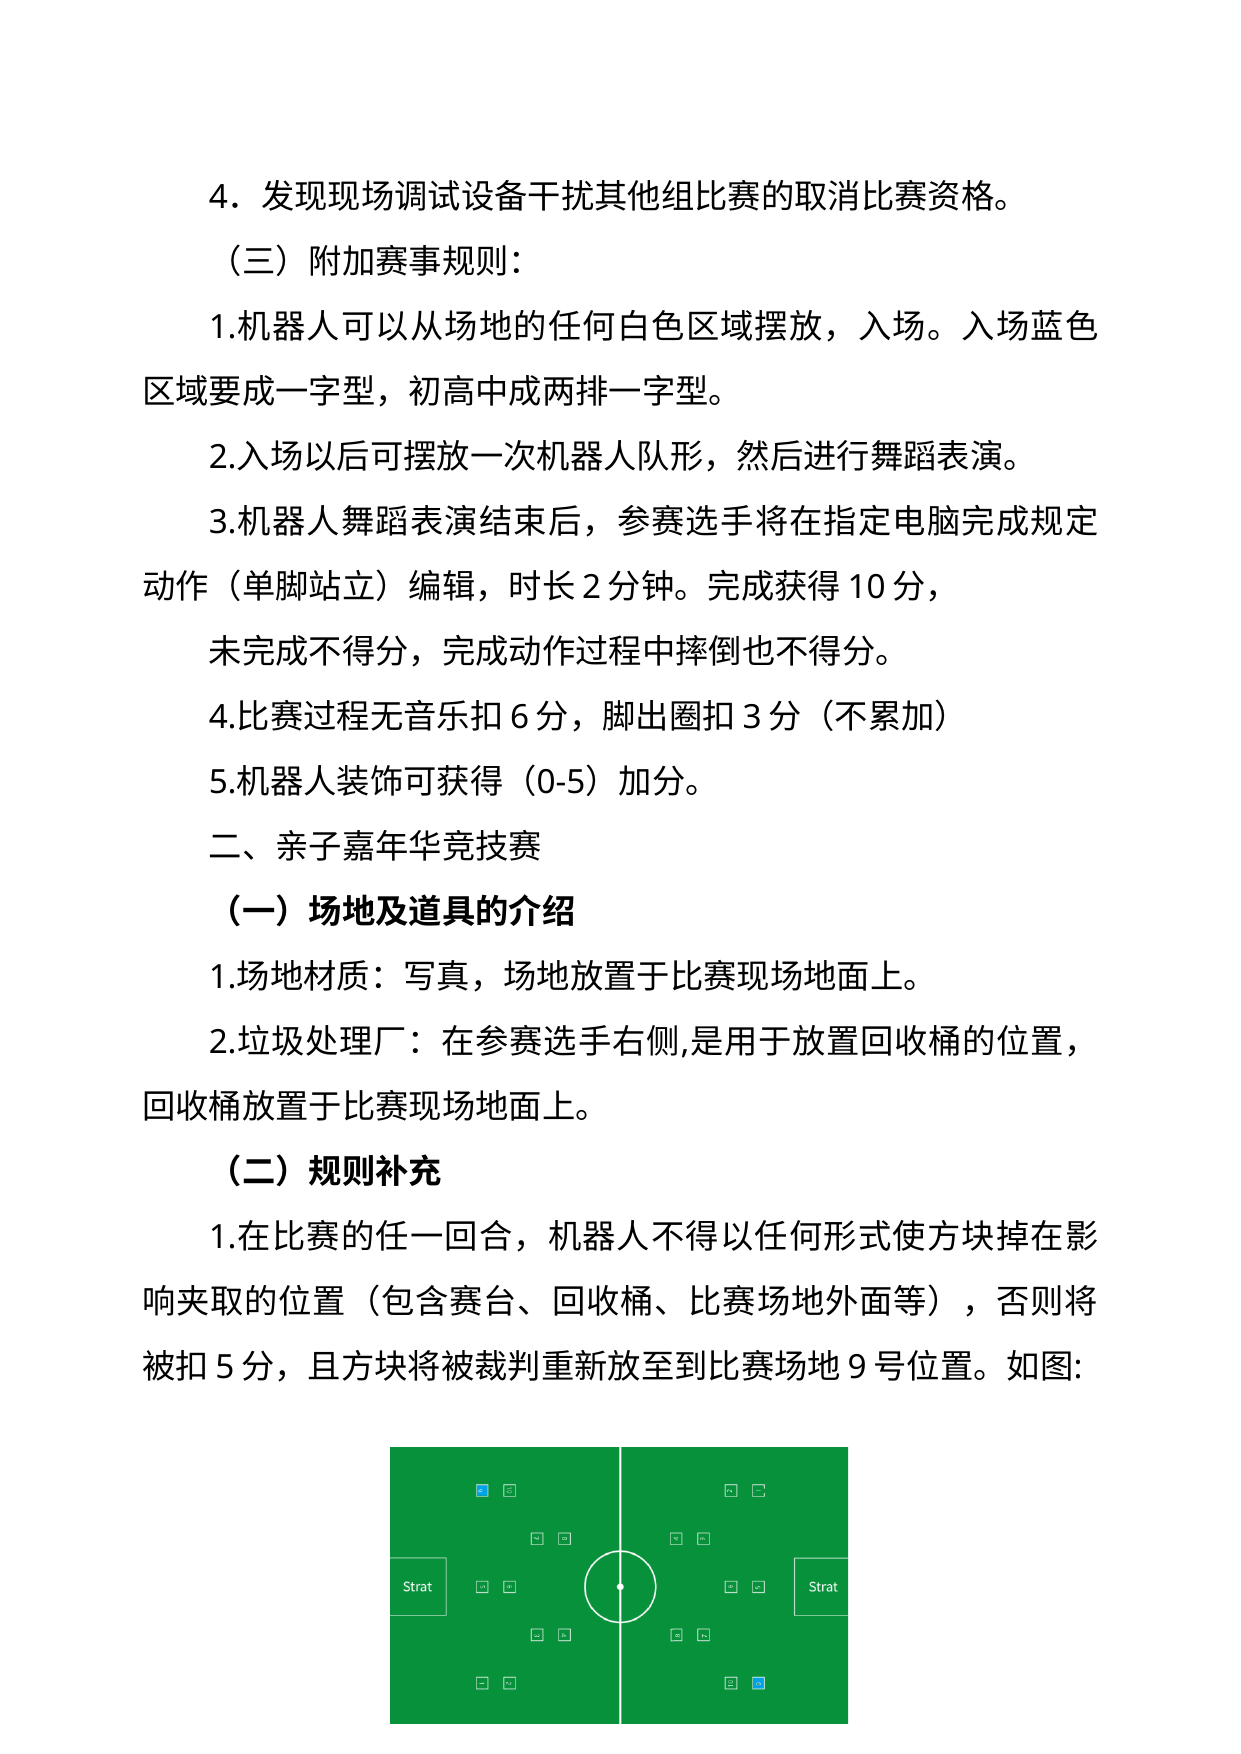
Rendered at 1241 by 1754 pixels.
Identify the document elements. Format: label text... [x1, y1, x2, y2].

text （一）场地及道具的介绍 [142, 877, 1098, 942]
text 1.场地材质：写真，场地放置于比赛现场地面上。 [142, 942, 1098, 1007]
picture [388, 1447, 848, 1723]
text 4．发现现场调试设备干扰其他组比赛的取消比赛资格。 [142, 162, 1098, 227]
text 3.机器人舞蹈表演结束后，参赛选手将在指定电脑完成规定动作（单脚站立）编辑，时长2分钟。完成获得10分， [142, 487, 1098, 617]
text 未完成不得分，完成动作过程中摔倒也不得分。 [142, 617, 1098, 682]
text 1.在比赛的任一回合，机器人不得以任何形式使方块掉在影响夹取的位置（包含赛台、回收桶、比赛场地外面等），否则将被扣5分，且方块将被裁判重新放至到比赛场地9号位置。如图: [142, 1202, 1098, 1397]
text 5.机器人装饰可获得（0-5）加分。 [142, 747, 1098, 812]
text 4.比赛过程无音乐扣6分，脚出圈扣3分（不累加） [142, 682, 1098, 747]
text 2.入场以后可摆放一次机器人队形，然后进行舞蹈表演。 [142, 422, 1098, 487]
text 1.机器人可以从场地的任何白色区域摆放，入场。入场蓝色区域要成一字型，初高中成两排一字型。 [142, 292, 1098, 422]
text 二、亲子嘉年华竞技赛 [142, 812, 1098, 877]
text （三）附加赛事规则： [142, 227, 1098, 292]
text 2.垃圾处理厂：在参赛选手右侧,是用于放置回收桶的位置，回收桶放置于比赛现场地面上。 [142, 1007, 1098, 1137]
text （二）规则补充 [142, 1137, 1098, 1202]
